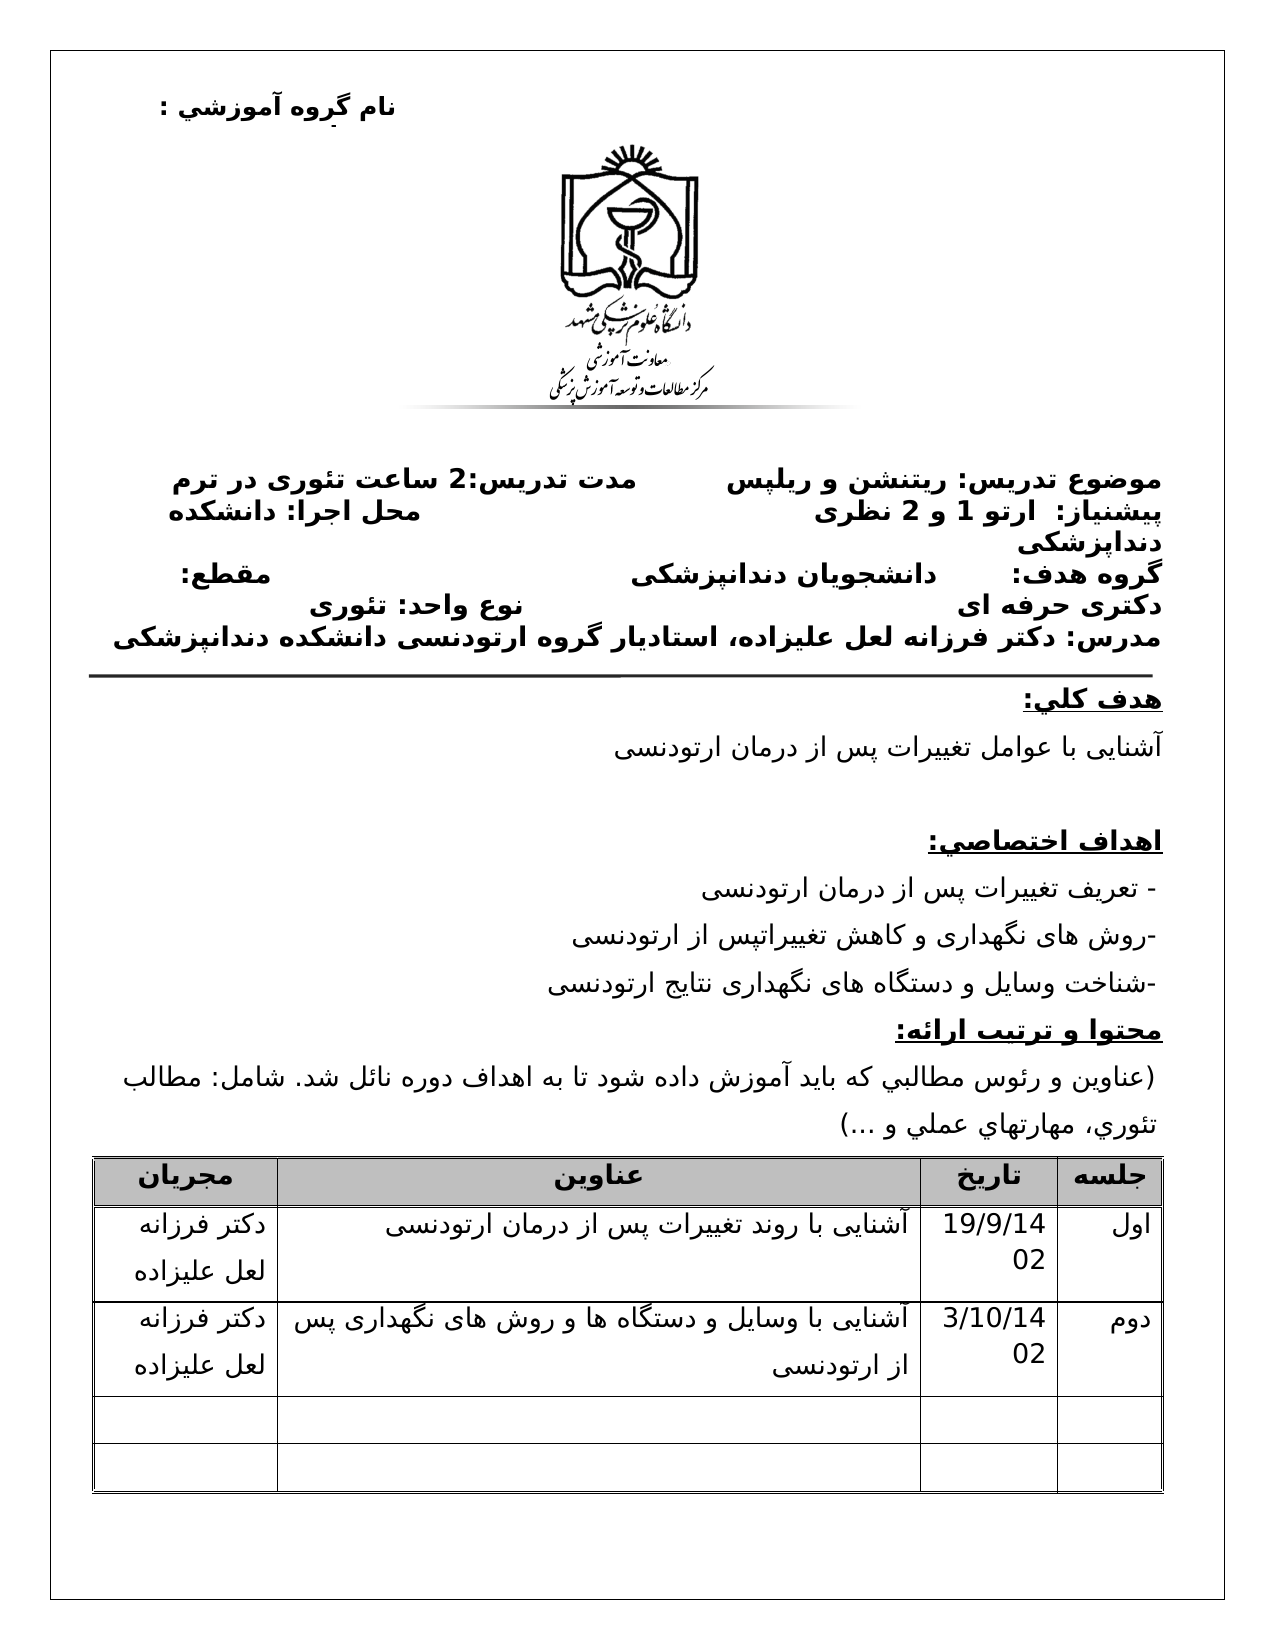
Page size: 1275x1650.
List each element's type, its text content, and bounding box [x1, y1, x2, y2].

text هدف کلي: [94, 684, 1162, 715]
text مدرس: دکتر فرزانه لعل علیزاده، استادیار گروه ارتودنسی دانشکده دندانپزشکی [94, 621, 1162, 653]
table_cell دکتر فرزانه لعل علیزاده [95, 1303, 277, 1396]
table_cell آشنایی با روند تغییرات پس از درمان ارتودنسی [278, 1208, 920, 1301]
table_cell [94, 1444, 277, 1491]
picture [392, 140, 864, 409]
table_header تاريخ [921, 1159, 1057, 1205]
table_cell 3/10/1402 [921, 1303, 1057, 1396]
table_cell آشنایی با وسایل و دستگاه ها و روش های نگهداری پس از ارتودنسی [278, 1303, 920, 1396]
table_cell [1058, 1397, 1161, 1443]
text -شناخت وسایل و دستگاه های نگهداری نتایج ارتودنسی [94, 967, 1157, 998]
table_cell دکتر فرزانه لعل علیزاده [95, 1208, 277, 1301]
text پيشنياز: ارتو 1 و 2 نظری محل اجرا: دانشکده دنداپزشکی [94, 495, 1162, 558]
table_cell اول [1058, 1208, 1161, 1301]
text آشنایی با عوامل تغییرات پس از درمان ارتودنسی [94, 731, 1162, 763]
table_cell دوم [1058, 1303, 1161, 1396]
text (عناوين و رئوس مطالبي که بايد آموزش داده شود تا به اهداف دوره نائل شد. شامل: مطالب تئوري،‌ مهارتهاي عملي و ...) [94, 1062, 1157, 1140]
text گروه هدف: دانشجویان دندانپزشکی مقطع: دکتری حرفه ای نوع واحد: تئوری [94, 558, 1162, 621]
table_cell [95, 1397, 277, 1443]
text - تعریف تغییرات پس از درمان ارتودنسی [94, 872, 1157, 904]
table_cell [921, 1444, 1057, 1491]
table_cell [278, 1444, 920, 1491]
table_header عناوين [278, 1159, 920, 1205]
text محتوا و ترتيب ارائه: [94, 1014, 1162, 1046]
table_cell [1058, 1444, 1162, 1491]
table_cell 19/9/1402 [921, 1208, 1057, 1301]
text موضوع تدريس: ریتنشن و ریلپس مدت تدريس:2 ساعت تئوری در ترم [94, 463, 1162, 495]
text -روش های نگهداری و کاهش تغییراتپس از ارتودنسی [94, 920, 1157, 951]
table_cell [921, 1397, 1057, 1443]
text اهداف اختصاصي: [94, 825, 1162, 857]
table_header مجريان [94, 1159, 277, 1205]
table_cell [278, 1397, 920, 1443]
table_header جلسه [1058, 1159, 1162, 1205]
